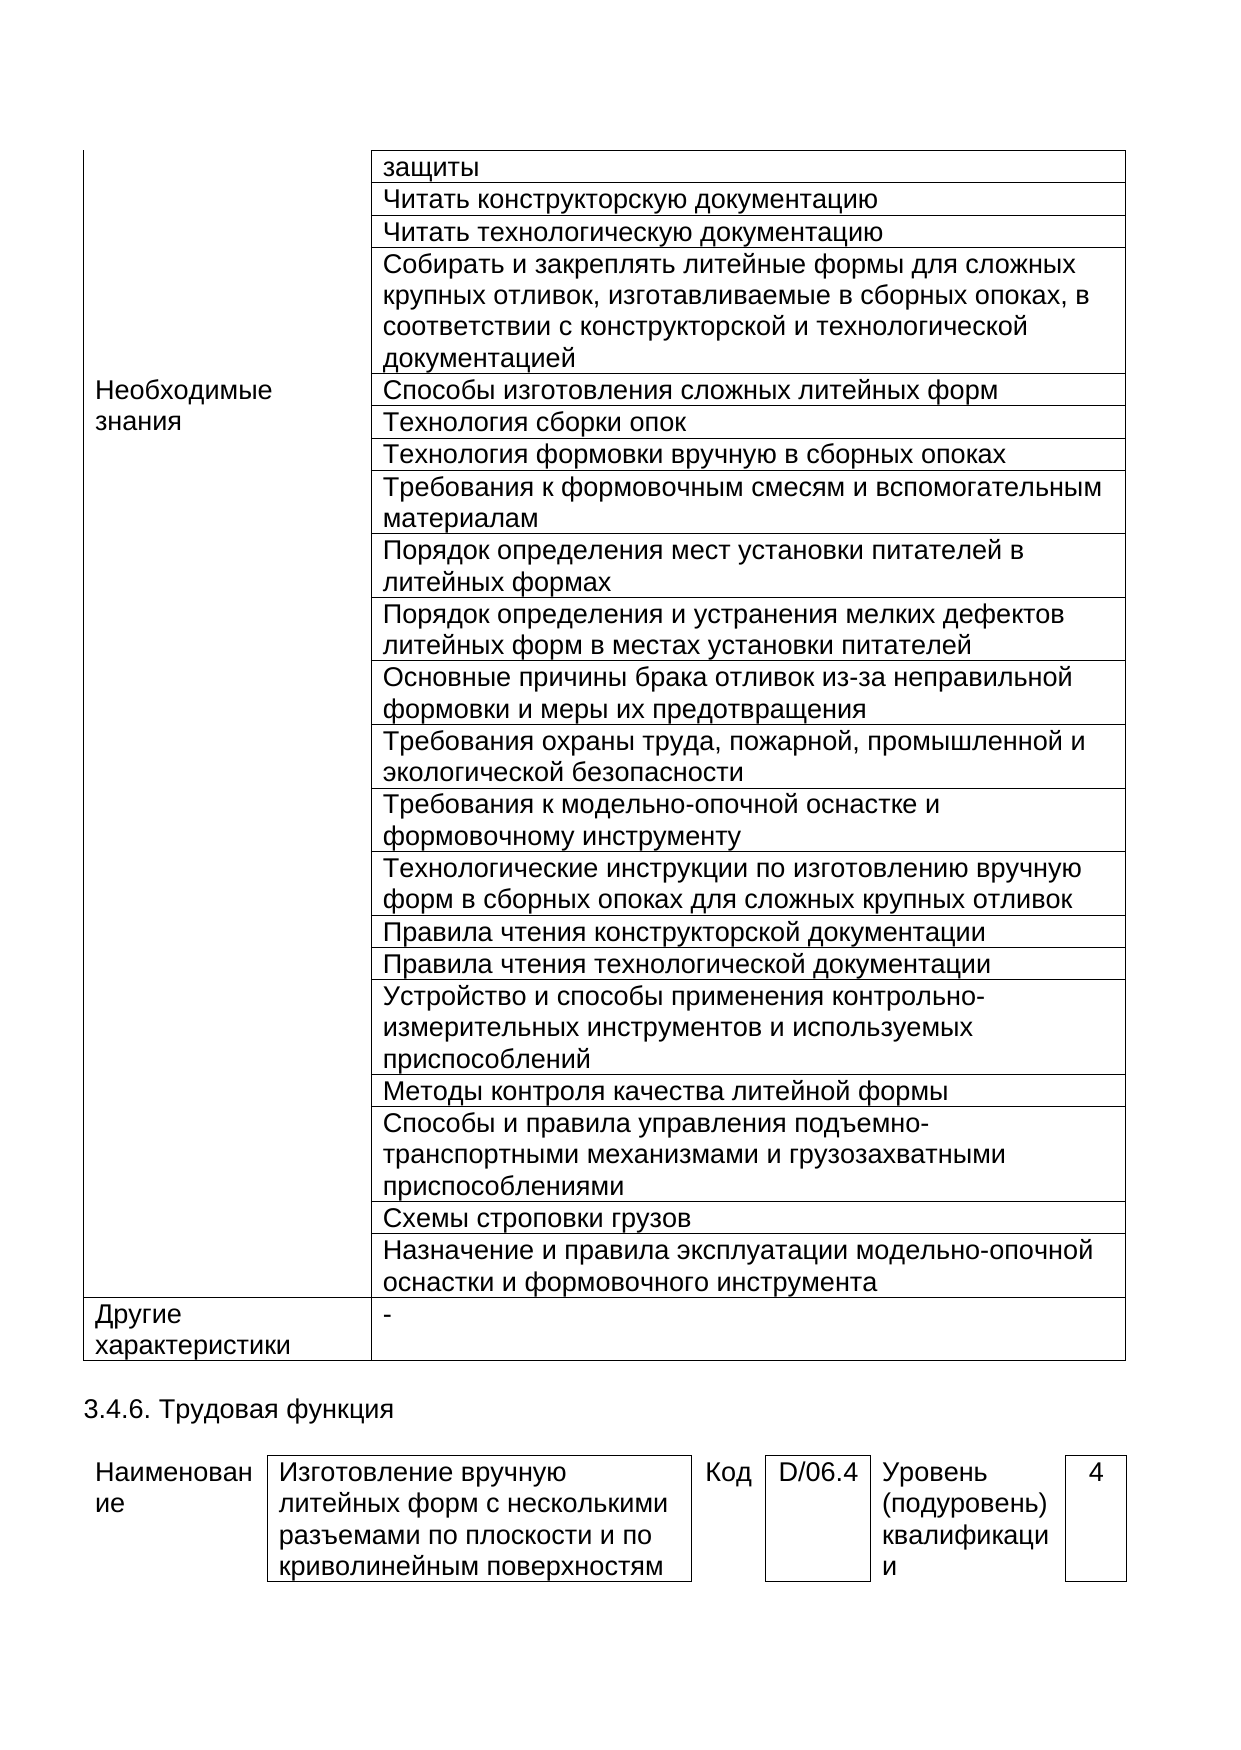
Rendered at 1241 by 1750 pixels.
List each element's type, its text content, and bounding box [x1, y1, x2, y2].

table_cell Правила чтения конструкторской документации [372, 916, 1125, 947]
table_cell Читать технологическую документацию [372, 216, 1125, 247]
table_cell Методы контроля качества литейной формы [372, 1075, 1125, 1106]
table_header D/06.4 [766, 1456, 870, 1581]
table_cell - [372, 1298, 1125, 1360]
table_cell Порядок определения и устранения мелких дефектов литейных форм в местах установки питателей [372, 598, 1125, 660]
text 3.4.6. Трудовая функция [83, 1393, 1157, 1424]
table_header 4 [1066, 1456, 1126, 1581]
table_cell Технология сборки опок [372, 406, 1125, 437]
table_cell Необходимые знания [84, 373, 371, 1297]
table_cell Читать конструкторскую документацию [372, 183, 1125, 214]
table_cell Технологические инструкции по изготовлению вручную форм в сборных опоках для сложных крупных отливок [372, 852, 1125, 914]
table_cell Правила чтения технологической документации [372, 948, 1125, 979]
table_cell Основные причины брака отливок из-за неправильной формовки и меры их предотвращения [372, 661, 1125, 724]
table_cell Требования к формовочным смесям и вспомогательным материалам [372, 471, 1125, 533]
table_cell Собирать и закреплять литейные формы для сложных крупных отливок, изготавливаемые в сборных опоках, в соответствии с конструкторской и технологической документацией [372, 248, 1125, 373]
table_header Изготовление вручную литейных форм с несколькими разъемами по плоскости и по криволинейным поверхностям [268, 1456, 691, 1581]
table_cell Назначение и правила эксплуатации модельно-опочной оснастки и формовочного инструмента [372, 1234, 1125, 1297]
table_cell Технология формовки вручную в сборных опоках [372, 439, 1125, 470]
table_cell Способы и правила управления подъемно-транспортными механизмами и грузозахватными приспособлениями [372, 1107, 1125, 1201]
table_cell Устройство и способы применения контрольно-измерительных инструментов и используемых приспособлений [372, 980, 1125, 1074]
table_header Уровень (подуровень) квалификации [871, 1455, 1065, 1581]
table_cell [372, 151, 1125, 182]
table_cell Способы изготовления сложных литейных форм [372, 374, 1125, 405]
table_cell Требования охраны труда, пожарной, промышленной и экологической безопасности [372, 725, 1125, 787]
table_cell Требования к модельно-опочной оснастке и формовочному инструменту [372, 789, 1125, 851]
table_cell Порядок определения мест установки питателей в литейных формах [372, 534, 1125, 597]
table_cell Другие характеристики [84, 1298, 371, 1360]
table_header Код [692, 1455, 765, 1581]
table_header Наименование [84, 1455, 267, 1581]
table_cell Схемы строповки грузов [372, 1202, 1125, 1233]
